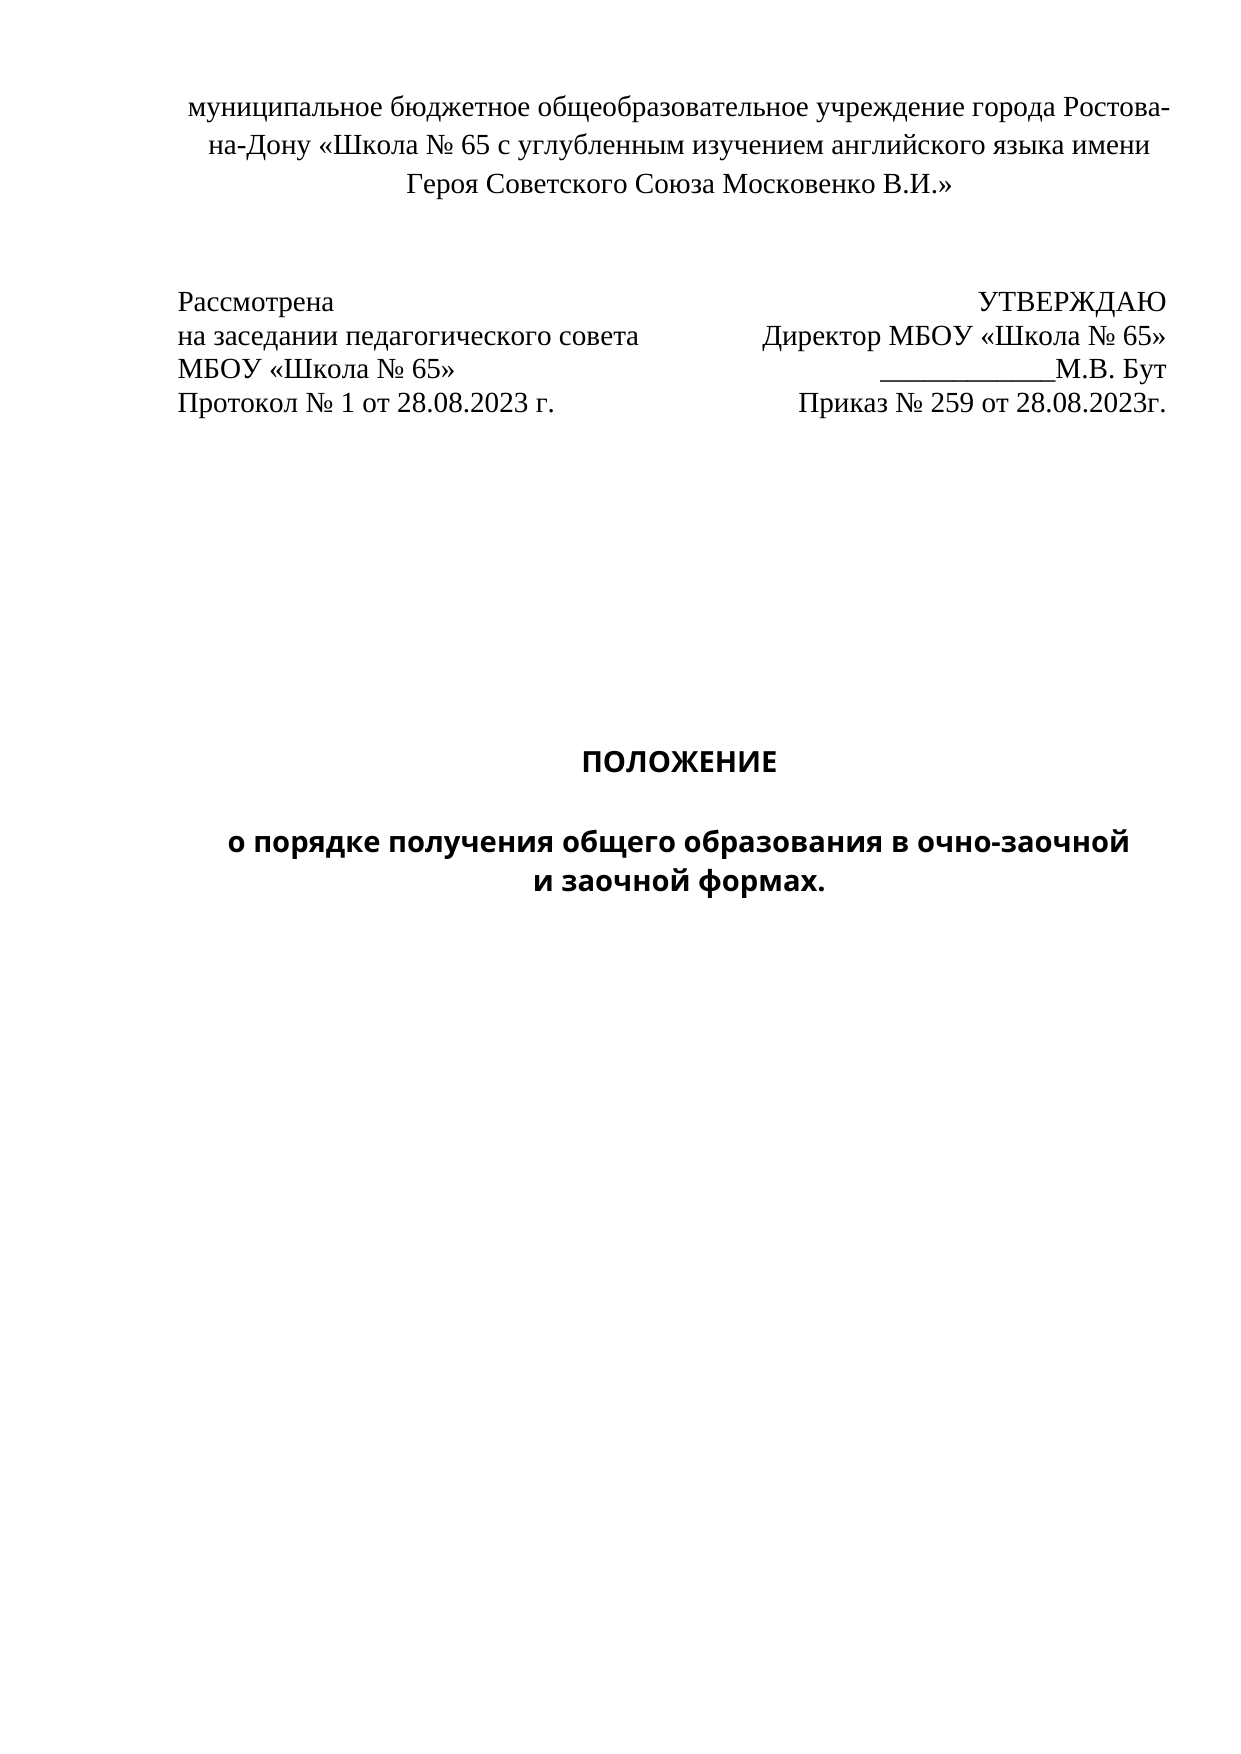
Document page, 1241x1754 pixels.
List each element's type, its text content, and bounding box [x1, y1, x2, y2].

text и заочной формах. [177, 861, 1181, 900]
table_header Рассмотрена на заседании педагогического совета МБОУ «Школа № 65» Протокол № 1 от 28.08.2023 г. [166, 285, 672, 452]
text о порядке получения общего образования в очно-заочной [177, 821, 1181, 861]
table_header УТВЕРЖДАЮ Директор МБОУ «Школа № 65» ____________М.В. Бут Приказ № 259 от 28.08.2023г. [672, 285, 1178, 452]
text ПОЛОЖЕНИЕ [177, 741, 1181, 781]
text муниципальное бюджетное общеобразовательное учреждение города Ростова-на-Дону «Школа № 65 с углубленным изучением английского языка имени Героя Советского Союза Московенко В.И.» [177, 89, 1181, 199]
